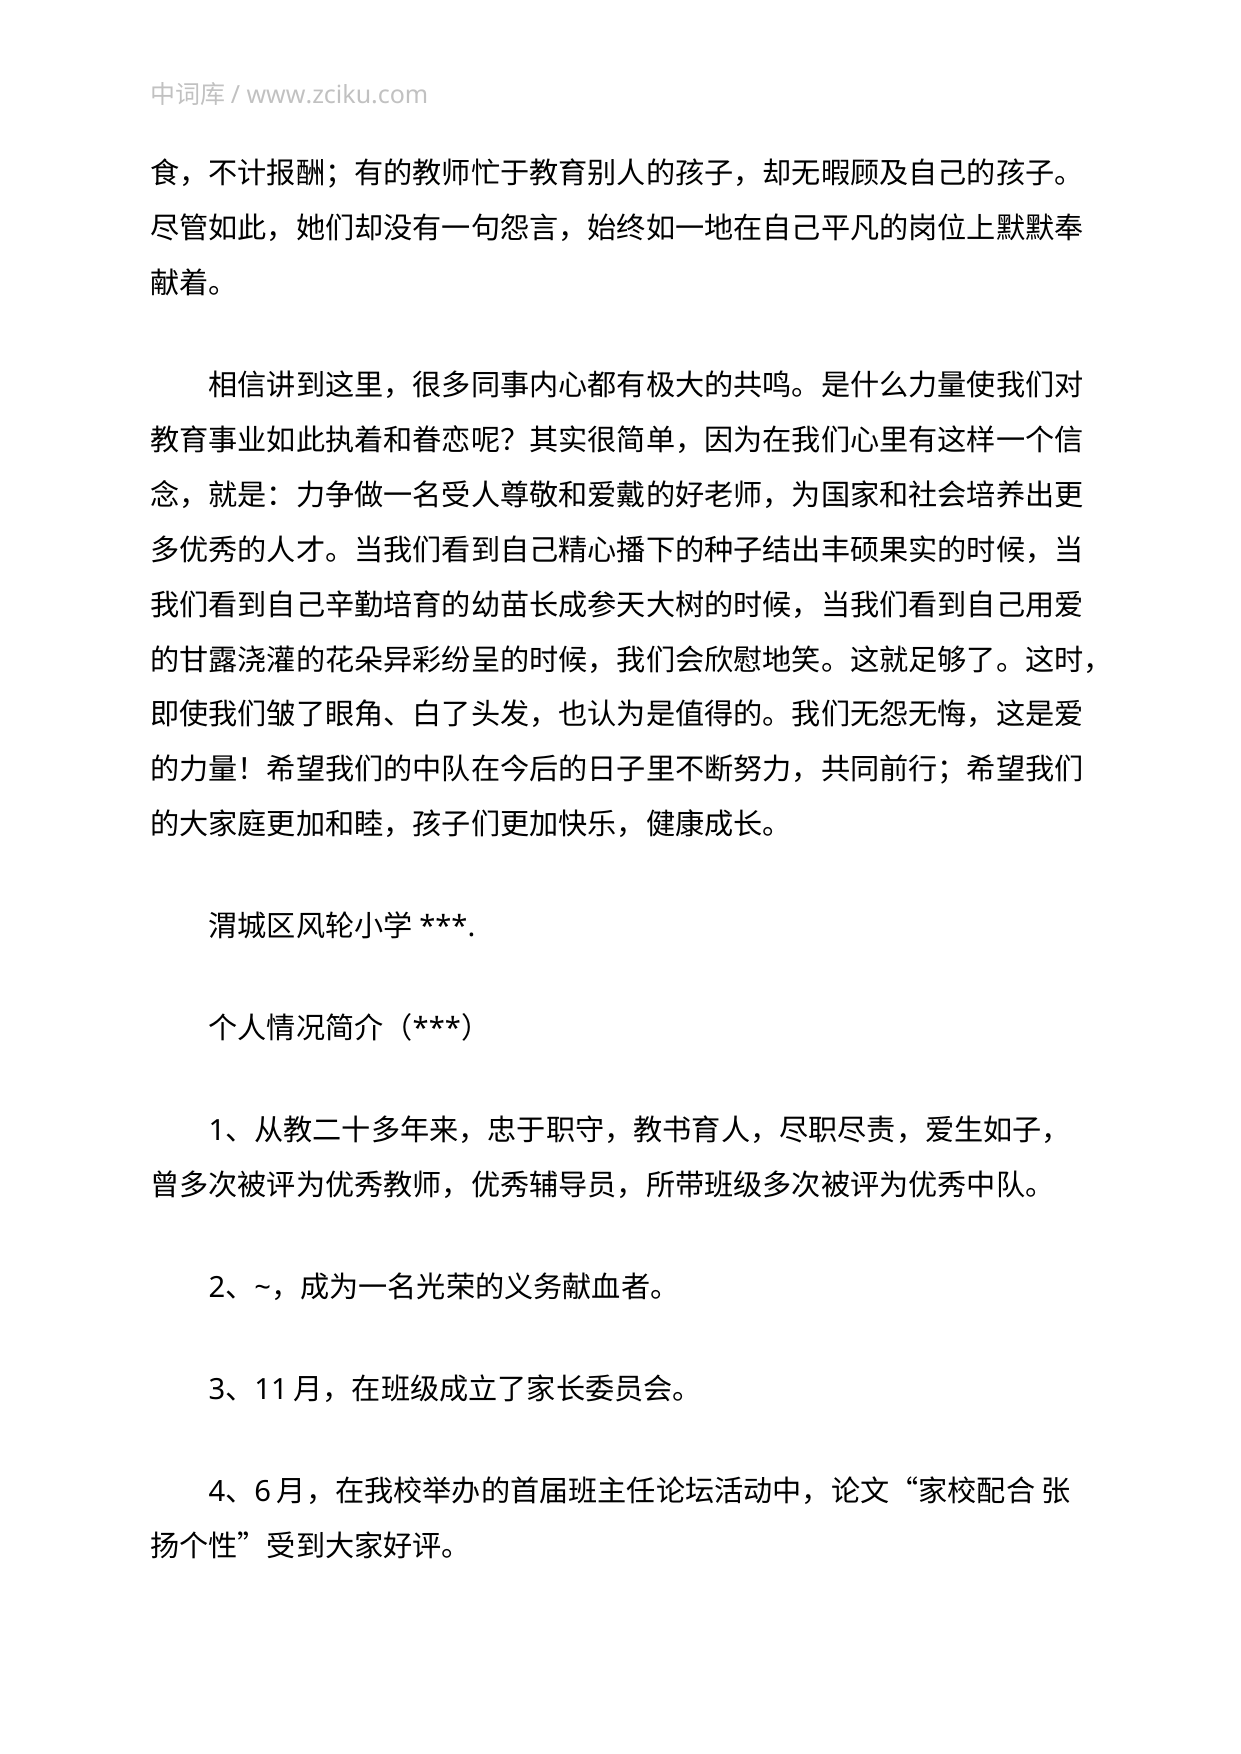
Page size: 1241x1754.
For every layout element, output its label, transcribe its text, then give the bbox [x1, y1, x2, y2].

text 3、11月，在班级成立了家长委员会。 [150, 1365, 1090, 1408]
text 个人情况简介（***） [150, 1004, 1090, 1047]
text 相信讲到这里，很多同事内心都有极大的共鸣。是什么力量使我们对教育事业如此执着和眷恋呢？其实很简单，因为在我们心里有这样一个信念，就是：力争做一名受人尊敬和爱戴的好老师，为国家和社会培养出更多优秀的人才。当我们看到自己精心播下的种子结出丰硕果实的时候，当我们看到自己辛勤培育的幼苗长成参天大树的时候，当我们看到自己用爱的甘露浇灌的花朵异彩纷呈的时候，我们会欣慰地笑。这就足够了。这时，即使我们皱了眼角、白了头发，也认为是值得的。我们无怨无悔，这是爱的力量！希望我们的中队在今后的日子里不断努力，共同前行；希望我们的大家庭更加和睦，孩子们更加快乐，健康成长。 [150, 362, 1090, 843]
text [150, 150, 1090, 302]
text 2、~，成为一名光荣的义务献血者。 [150, 1263, 1090, 1306]
text 渭城区风轮小学 ***. [150, 902, 1090, 945]
text 4、6月，在我校举办的首届班主任论坛活动中，论文“家校配合 张扬个性”受到大家好评。 [150, 1467, 1090, 1564]
text 1、从教二十多年来，忠于职守，教书育人，尽职尽责，爱生如子，曾多次被评为优秀教师，优秀辅导员，所带班级多次被评为优秀中队。 [150, 1106, 1090, 1204]
